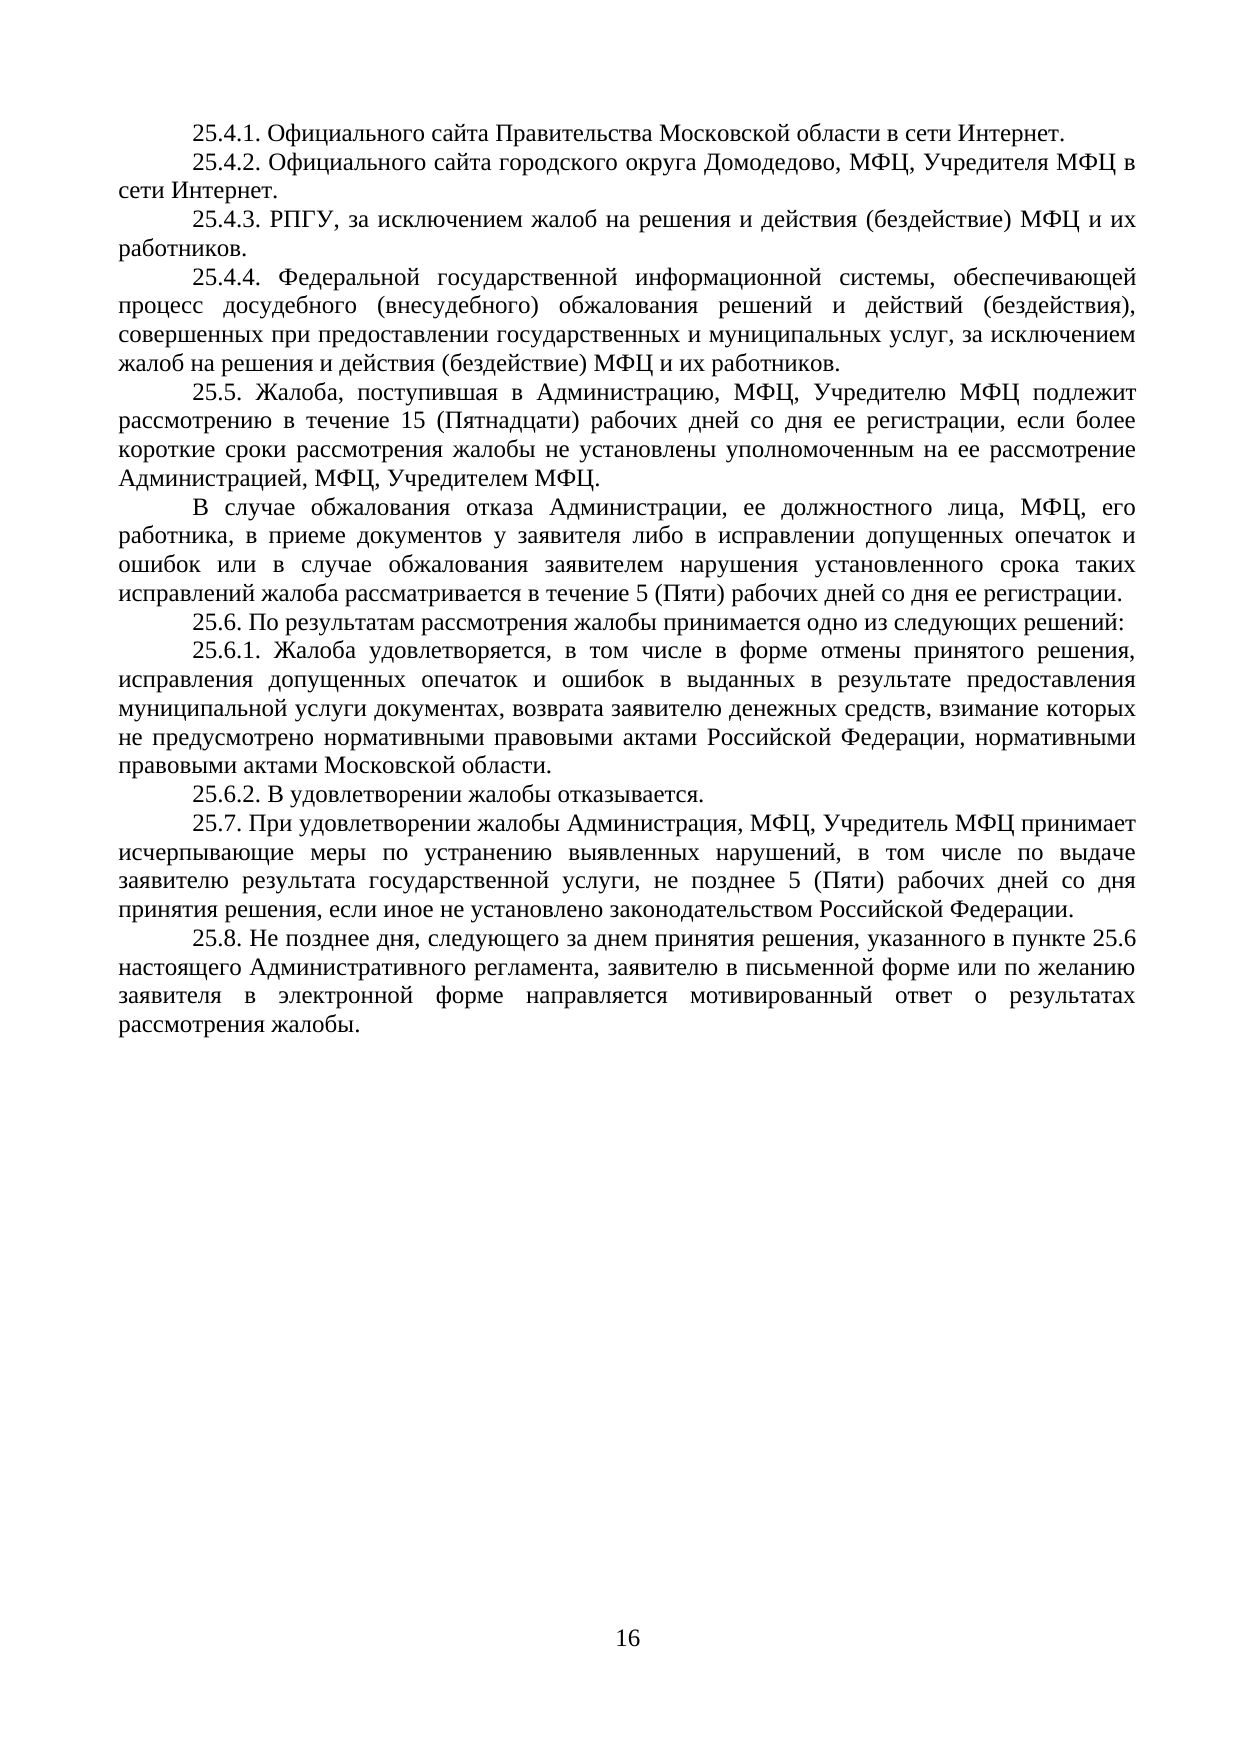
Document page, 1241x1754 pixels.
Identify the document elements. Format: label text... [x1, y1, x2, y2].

text 25.6. По результатам рассмотрения жалобы принимается одно из следующих решений: [118, 607, 1137, 636]
text 25.4.3. РПГУ, за исключением жалоб на решения и действия (бездействие) МФЦ и их работников. [118, 204, 1137, 262]
text 25.6.1. Жалоба удовлетворяется, в том числе в форме отмены принятого решения, исправления допущенных опечаток и ошибок в выданных в результате предоставления муниципальной услуги документах, возврата заявителю денежных средств, взимание которых не предусмотрено нормативными правовыми актами Российской Федерации, нормативными правовыми актами Московской области. [118, 636, 1137, 779]
text 25.4.2. Официального сайта городского округа Домодедово, МФЦ, Учредителя МФЦ в сети Интернет. [118, 147, 1137, 204]
text 25.6.2. В удовлетворении жалобы отказывается. [118, 779, 1137, 808]
text 25.5. Жалоба, поступившая в Администрацию, МФЦ, Учредителю МФЦ подлежит рассмотрению в течение 15 (Пятнадцати) рабочих дней со дня ее регистрации, если более короткие сроки рассмотрения жалобы не установлены уполномоченным на ее рассмотрение Администрацией, МФЦ, Учредителем МФЦ. [118, 377, 1137, 492]
text 25.7. При удовлетворении жалобы Администрация, МФЦ, Учредитель МФЦ принимает исчерпывающие меры по устранению выявленных нарушений, в том числе по выдаче заявителю результата государственной услуги, не позднее 5 (Пяти) рабочих дней со дня принятия решения, если иное не установлено законодательством Российской Федерации. [118, 808, 1137, 923]
text 25.4.1. Официального сайта Правительства Московской области в сети Интернет. [118, 118, 1137, 147]
text 25.4.4. Федеральной государственной информационной системы, обеспечивающей процесс досудебного (внесудебного) обжалования решений и действий (бездействия), совершенных при предоставлении государственных и муниципальных услуг, за исключением жалоб на решения и действия (бездействие) МФЦ и их работников. [118, 262, 1137, 377]
text В случае обжалования отказа Администрации, ее должностного лица, МФЦ, его работника, в приеме документов у заявителя либо в исправлении допущенных опечаток и ошибок или в случае обжалования заявителем нарушения установленного срока таких исправлений жалоба рассматривается в течение 5 (Пяти) рабочих дней со дня ее регистрации. [118, 492, 1137, 607]
text 25.8. Не позднее дня, следующего за днем принятия решения, указанного в пункте 25.6 настоящего Административного регламента, заявителю в письменной форме или по желанию заявителя в электронной форме направляется мотивированный ответ о результатах рассмотрения жалобы. [118, 923, 1137, 1038]
